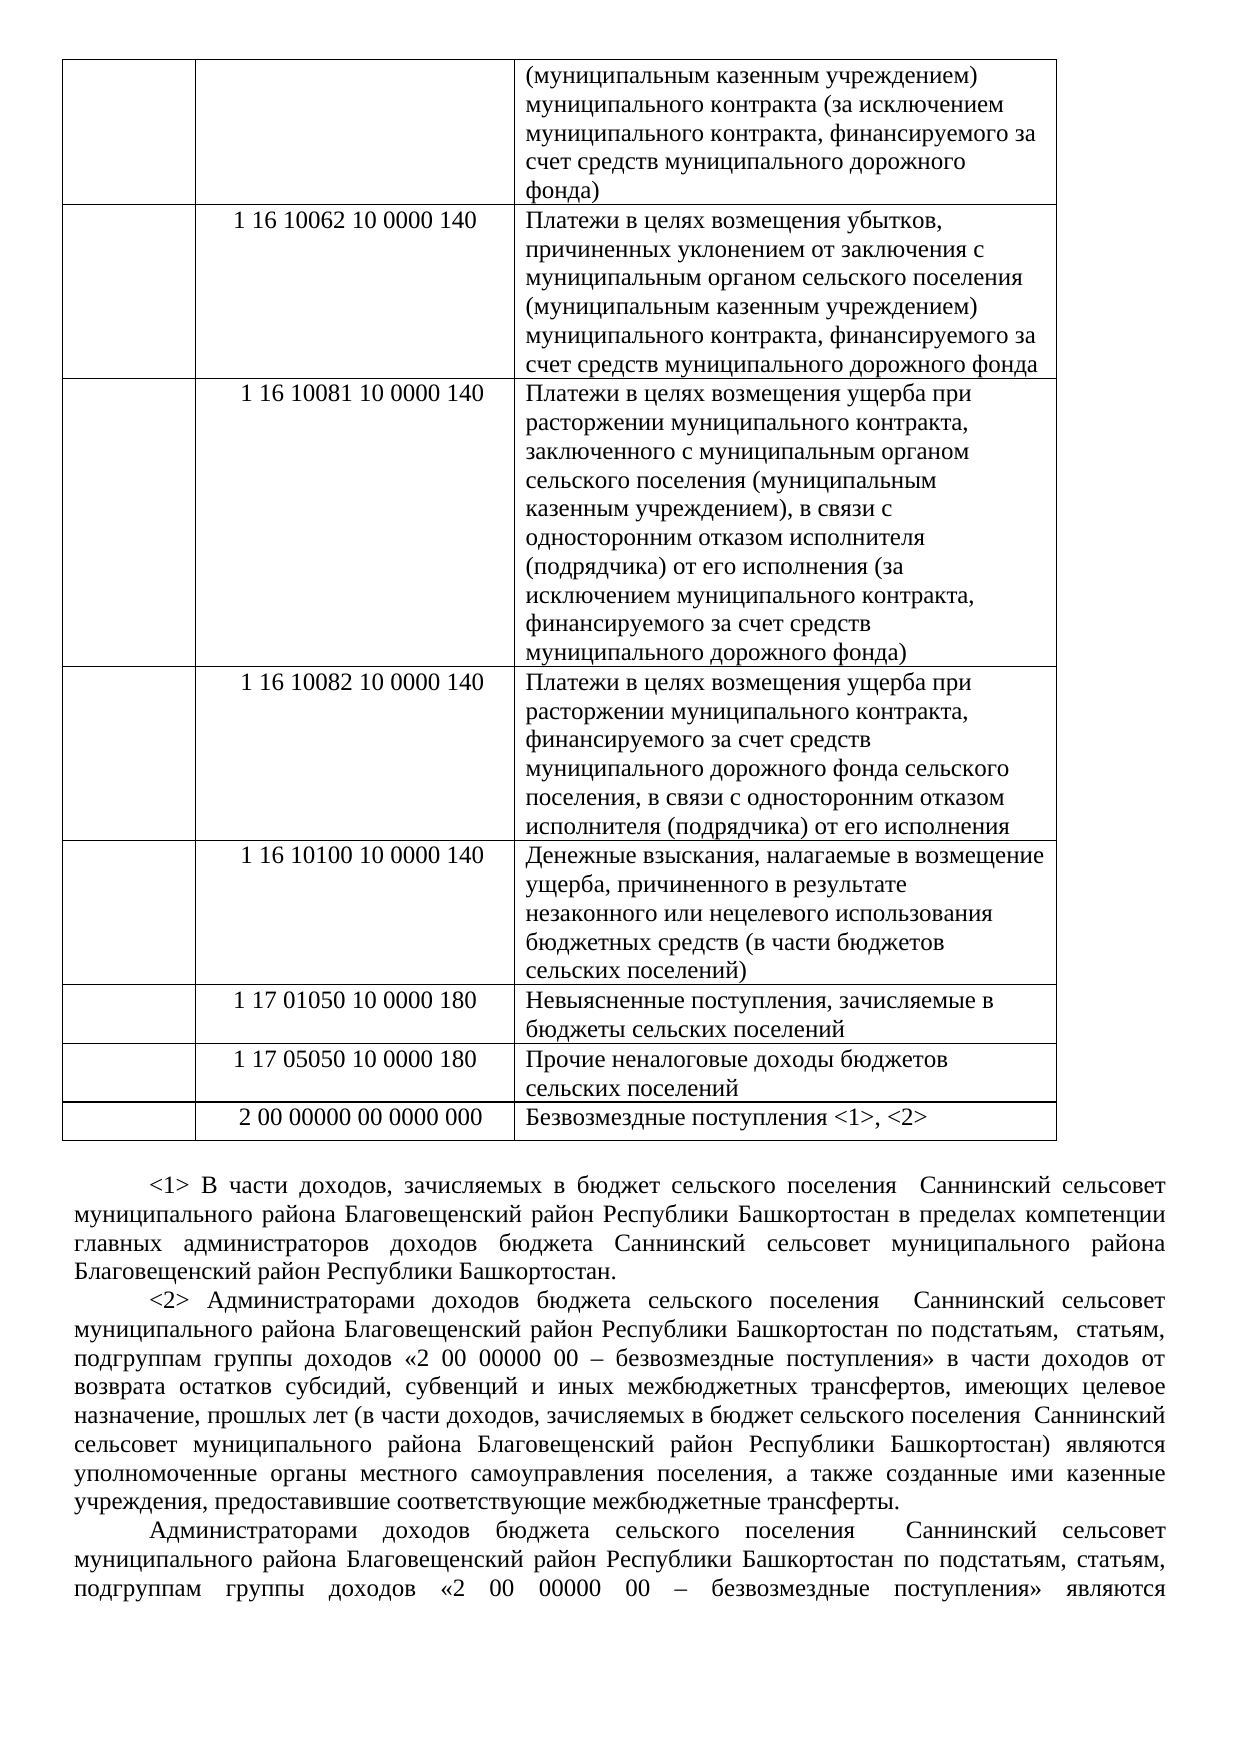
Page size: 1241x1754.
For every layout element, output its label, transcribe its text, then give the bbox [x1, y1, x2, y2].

table_cell Платежи в целях возмещения ущерба при расторжении муниципального контракта, заключенного с муниципальным органом сельского поселения (муниципальным казенным учреждением), в связи с односторонним отказом исполнителя (подрядчика) от его исполнения (за исключением муниципального контракта, финансируемого за счет средств муниципального дорожного фонда) [515, 379, 1056, 666]
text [74, 1515, 1166, 1601]
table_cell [196, 60, 514, 204]
table_cell 2 00 00000 00 0000 000 [196, 1103, 514, 1140]
table_cell Платежи в целях возмещения убытков, причиненных уклонением от заключения с муниципальным органом сельского поселения (муниципальным казенным учреждением) муниципального контракта, финансируемого за счет средств муниципального дорожного фонда [515, 205, 1056, 377]
table_cell [63, 985, 195, 1043]
table_cell 1 16 10100 10 0000 140 [196, 841, 514, 984]
table_cell [63, 1103, 195, 1140]
table_cell Платежи в целях возмещения ущерба при расторжении муниципального контракта, финансируемого за счет средств муниципального дорожного фонда сельского поселения, в связи с односторонним отказом исполнителя (подрядчика) от его исполнения [515, 667, 1056, 839]
table_cell [63, 1044, 195, 1101]
text <2> Администраторами доходов бюджета сельского поселения Саннинский сельсовет муниципального района Благовещенский район Республики Башкортостан по подстатьям, статьям, подгруппам группы доходов «2 00 00000 00 – безвозмездные поступления» в части доходов от возврата остатков субсидий, субвенций и иных межбюджетных трансфертов, имеющих целевое назначение, прошлых лет (в части доходов, зачисляемых в бюджет сельского поселения Саннинский сельсовет муниципального района Благовещенский район Республики Башкортостан) являются уполномоченные органы местного самоуправления поселения, а также созданные ими казенные учреждения, предоставившие соответствующие межбюджетные трансферты. [74, 1285, 1166, 1515]
table_cell Безвозмездные поступления <1>, <2> [515, 1103, 1056, 1140]
table_cell Прочие неналоговые доходы бюджетов сельских поселений [515, 1044, 1056, 1101]
table_cell 1 16 10081 10 0000 140 [196, 379, 514, 666]
text <1> В части доходов, зачисляемых в бюджет сельского поселения Саннинский сельсовет муниципального района Благовещенский район Республики Башкортостан в пределах компетенции главных администраторов доходов бюджета Саннинский сельсовет муниципального района Благовещенский район Республики Башкортостан. [74, 1170, 1166, 1285]
table_cell [63, 379, 195, 666]
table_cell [515, 60, 1056, 204]
table_cell [63, 205, 195, 377]
table_cell [63, 841, 195, 984]
table_cell Невыясненные поступления, зачисляемые в бюджеты сельских поселений [515, 985, 1056, 1043]
table_cell [63, 667, 195, 839]
table_cell 1 17 05050 10 0000 180 [196, 1044, 514, 1101]
table_cell 1 17 01050 10 0000 180 [196, 985, 514, 1043]
table_cell Денежные взыскания, налагаемые в возмещение ущерба, причиненного в результате незаконного или нецелевого использования бюджетных средств (в части бюджетов сельских поселений) [515, 841, 1056, 984]
table_cell [63, 60, 195, 204]
table_cell 1 16 10082 10 0000 140 [196, 667, 514, 839]
table_cell 1 16 10062 10 0000 140 [196, 205, 514, 377]
